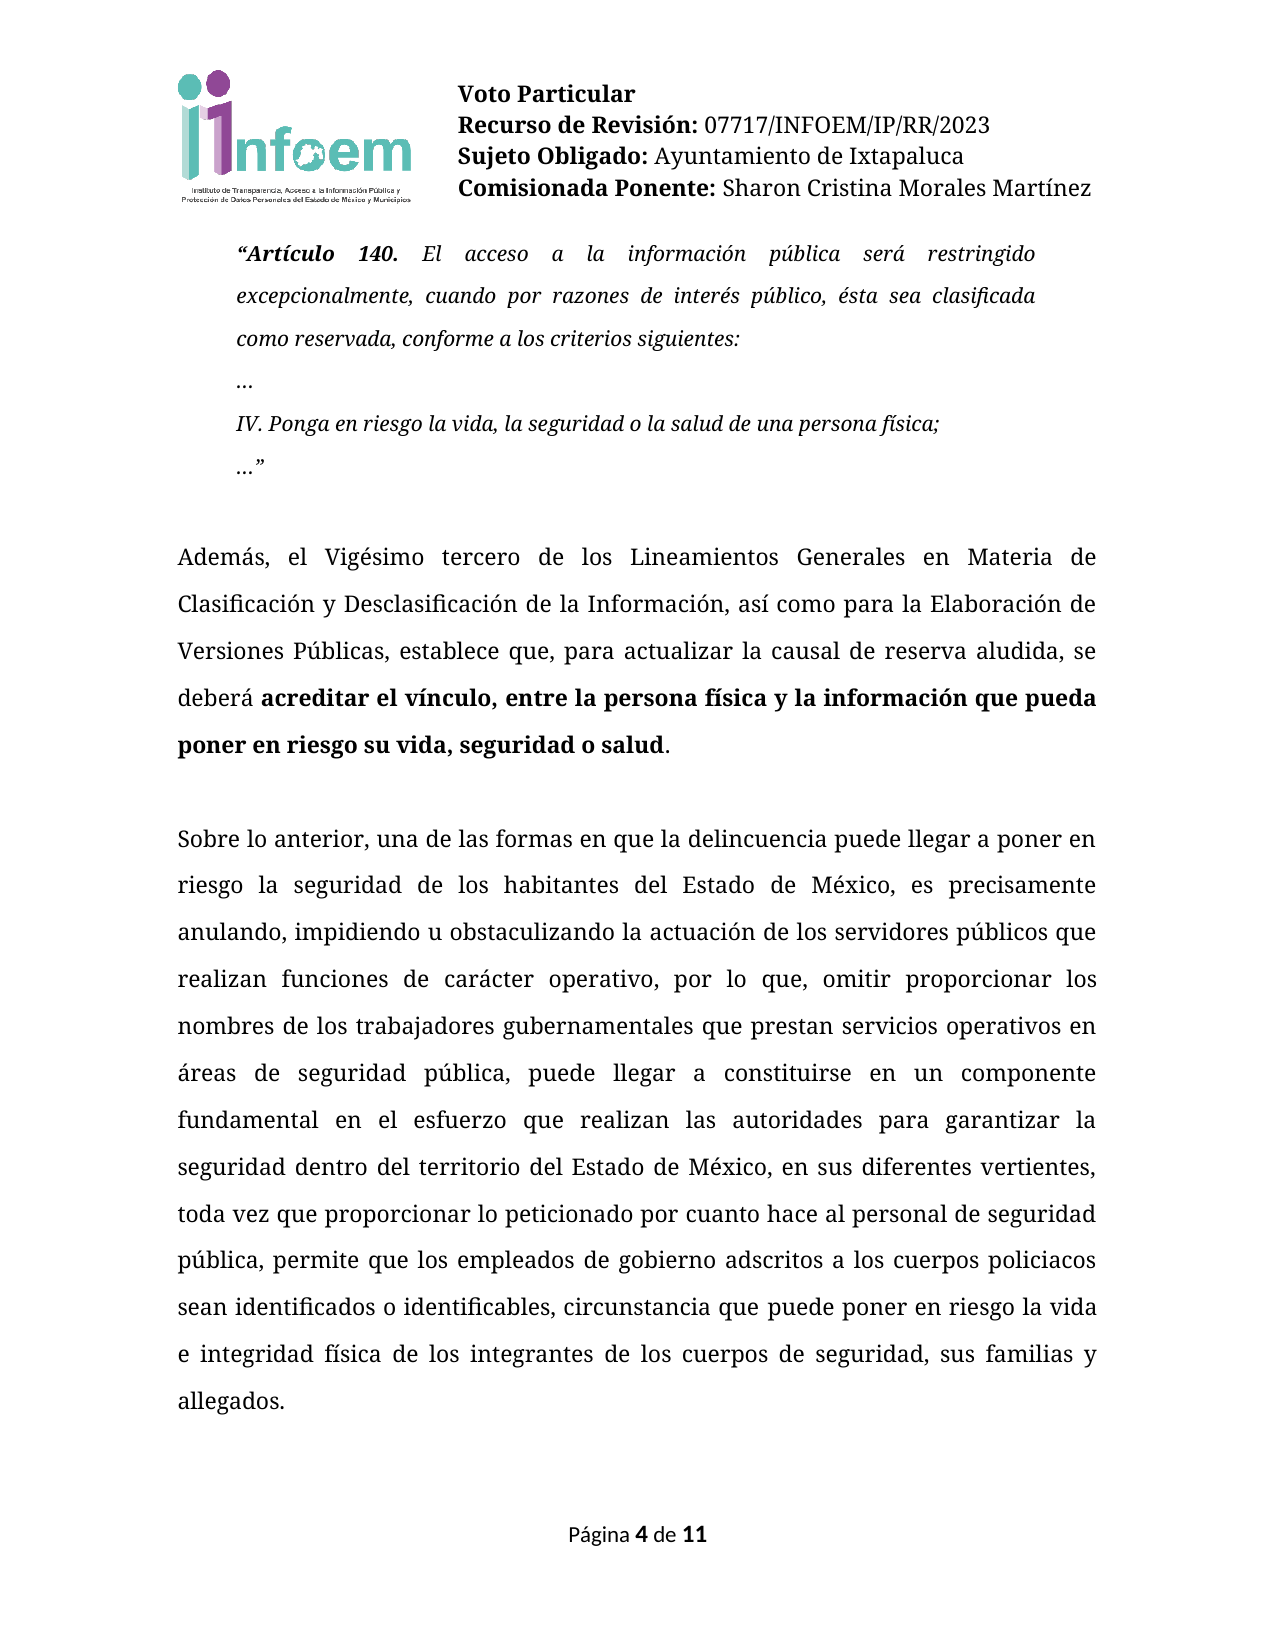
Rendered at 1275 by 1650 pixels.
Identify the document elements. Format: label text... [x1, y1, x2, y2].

text … [236, 367, 1039, 395]
text Sobre lo anterior, una de las formas en que la delincuencia puede llegar a poner en riesgo la seguridad de los habitantes del Estado de México, es precisamente anulando, impidiendo u obstaculizando la actuación de los servidores públicos que realizan funciones de carácter operativo, por lo que, omitir proporcionar los nombres de los trabajadores gubernamentales que prestan servicios operativos en áreas de seguridad pública, puede llegar a constituirse en un componente fundamental en el esfuerzo que realizan las autoridades para garantizar la seguridad dentro del territorio del Estado de México, en sus diferentes vertientes, toda vez que proporcionar lo peticionado por cuanto hace al personal de seguridad pública, permite que los empleados de gobierno adscritos a los cuerpos policiacos sean identificados o identificables, circunstancia que puede poner en riesgo la vida e integridad física de los integrantes de los cuerpos de seguridad, sus familias y allegados. [177, 823, 1098, 1416]
text IV. Ponga en riesgo la vida, la seguridad o la salud de una persona física; [236, 409, 1039, 438]
text “Artículo 140. El acceso a la información pública será restringido excepcionalmente, cuando por razones de interés público, ésta sea clasificada como reservada, conforme a los criterios siguientes: [236, 239, 1039, 352]
picture [134, 44, 442, 230]
text …” [236, 452, 1039, 480]
text Además, el Vigésimo tercero de los Lineamientos Generales en Materia de Clasificación y Desclasificación de la Información, así como para la Elaboración de Versiones Públicas, establece que, para actualizar la causal de reserva aludida, se deberá acreditar el vínculo, entre la persona física y la información que pueda poner en riesgo su vida, seguridad o salud. [177, 541, 1098, 760]
